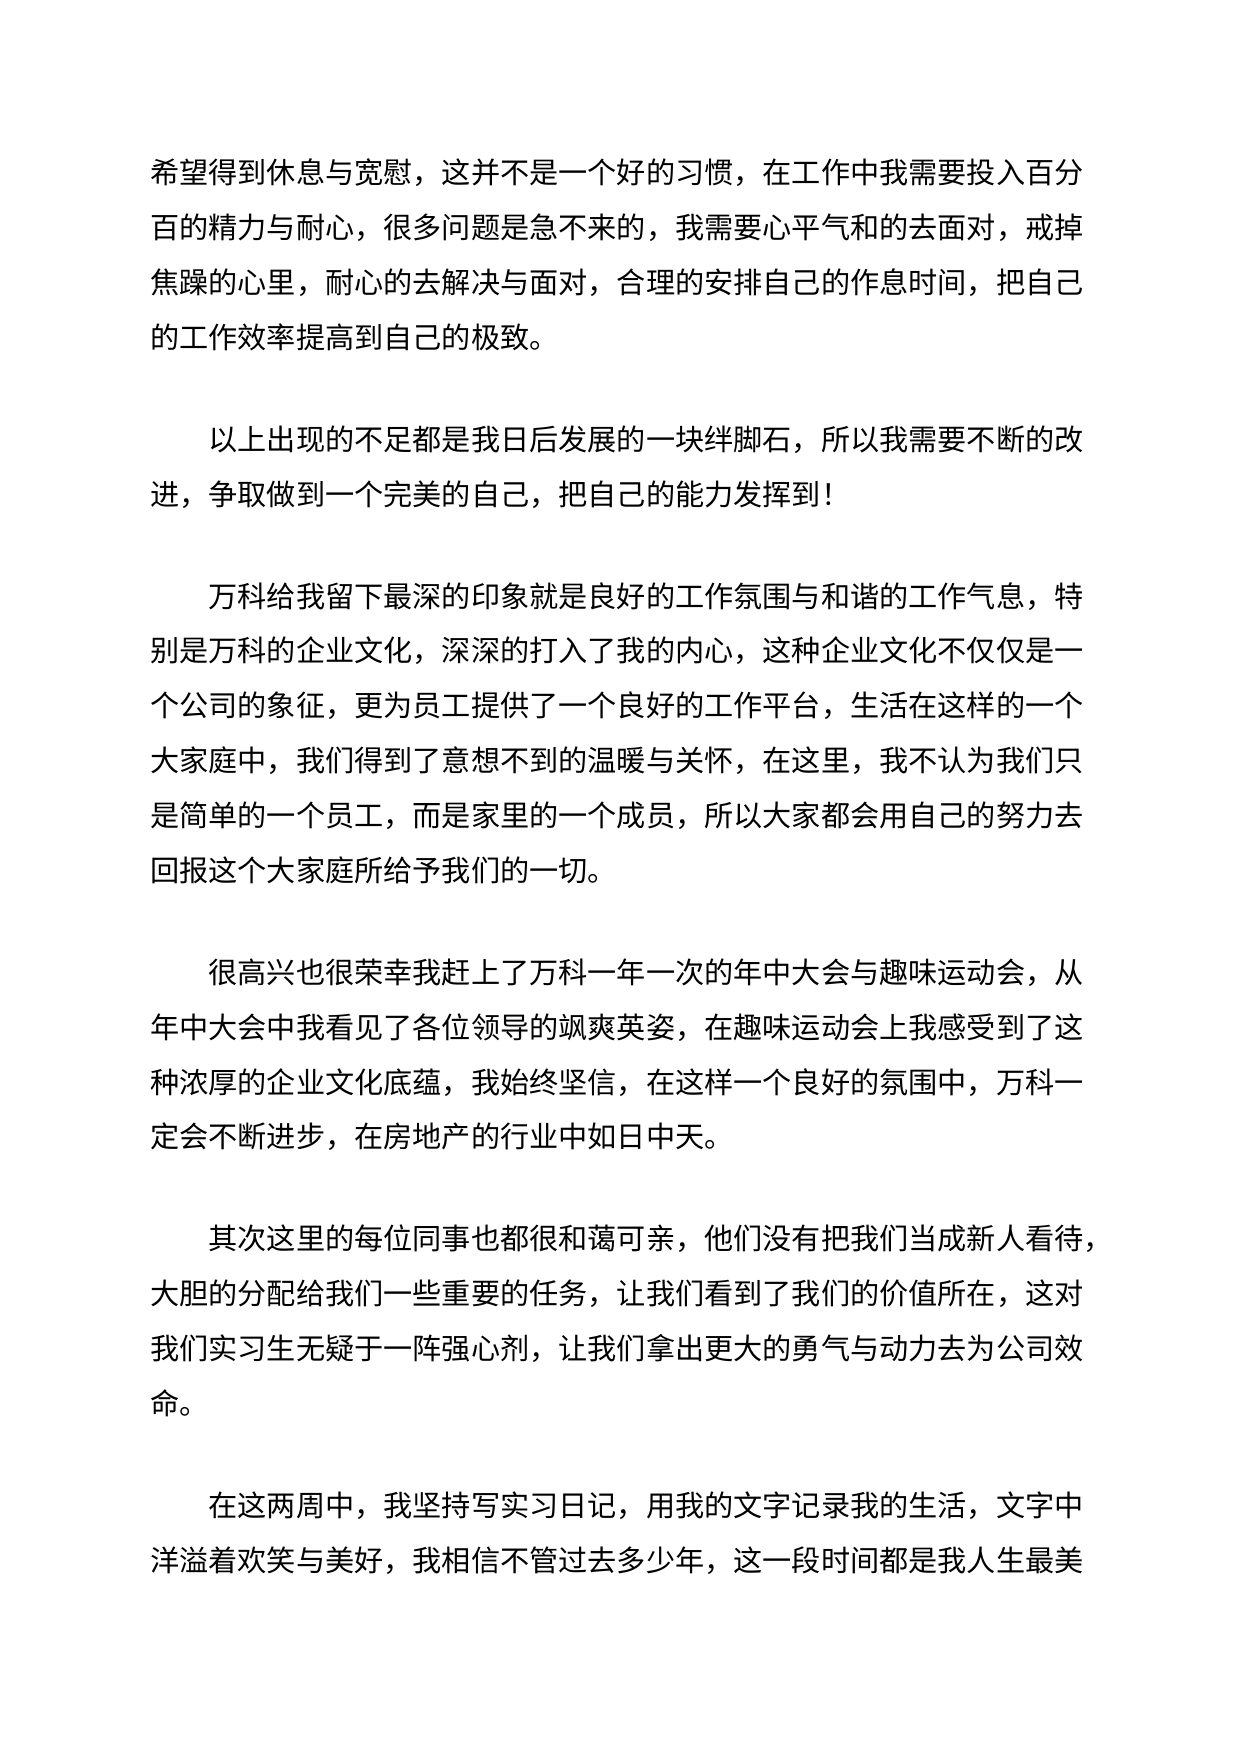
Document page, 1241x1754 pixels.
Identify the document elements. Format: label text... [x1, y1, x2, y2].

text 其次这里的每位同事也都很和蔼可亲，他们没有把我们当成新人看待，大胆的分配给我们一些重要的任务，让我们看到了我们的价值所在，这对我们实习生无疑于一阵强心剂，让我们拿出更大的勇气与动力去为公司效命。 [150, 1216, 1090, 1423]
text 很高兴也很荣幸我赶上了万科一年一次的年中大会与趣味运动会，从年中大会中我看见了各位领导的飒爽英姿，在趣味运动会上我感受到了这种浓厚的企业文化底蕴，我始终坚信，在这样一个良好的氛围中，万科一定会不断进步，在房地产的行业中如日中天。 [150, 949, 1090, 1156]
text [150, 150, 1090, 357]
text 万科给我留下最深的印象就是良好的工作氛围与和谐的工作气息，特别是万科的企业文化，深深的打入了我的内心，这种企业文化不仅仅是一个公司的象征，更为员工提供了一个良好的工作平台，生活在这样的一个大家庭中，我们得到了意想不到的温暖与关怀，在这里，我不认为我们只是简单的一个员工，而是家里的一个成员，所以大家都会用自己的努力去回报这个大家庭所给予我们的一切。 [150, 573, 1090, 890]
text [150, 1482, 1090, 1579]
text 以上出现的不足都是我日后发展的一块绊脚石，所以我需要不断的改进，争取做到一个完美的自己，把自己的能力发挥到！ [150, 416, 1090, 514]
